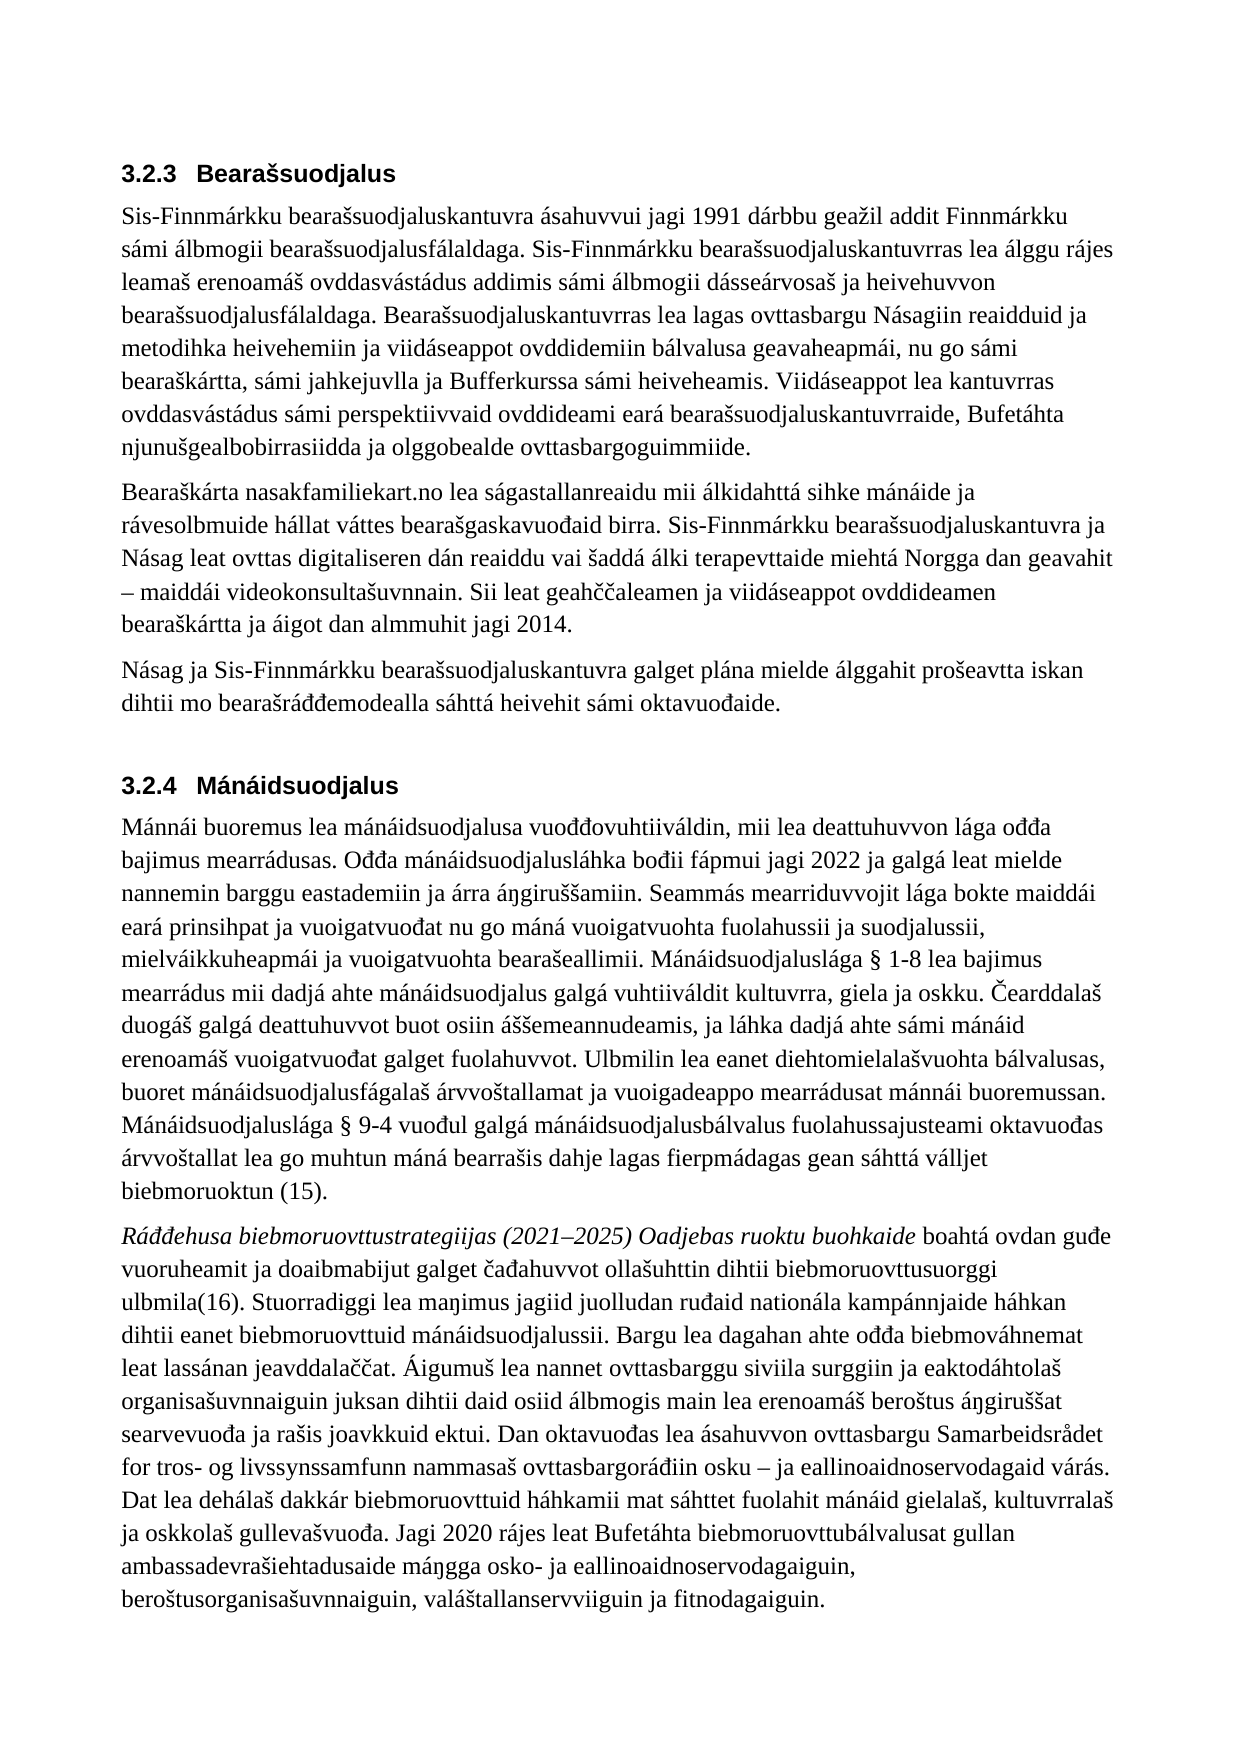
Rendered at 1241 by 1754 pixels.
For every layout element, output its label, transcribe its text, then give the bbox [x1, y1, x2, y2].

text Násag ja Sis-Finnmárkku bearašsuodjaluskantuvra galget plána mielde álggahit prošeavtta iskan dihtii mo bearašráđđemodealla sáhttá heivehit sámi oktavuođaide. [121, 655, 1119, 717]
text Sis-Finnmárkku bearašsuodjaluskantuvra ásahuvvui jagi 1991 dárbbu geažil addit Finnmárkku sámi álbmogii bearašsuodjalusfálaldaga. Sis-Finnmárkku bearašsuodjaluskantuvrras lea álggu rájes leamaš erenoamáš ovddasvástádus addimis sámi álbmogii dásseárvosaš ja heivehuvvon bearašsuodjalusfálaldaga. Bearašsuodjaluskantuvrras lea lagas ovttasbargu Násagiin reaidduid ja metodihka heivehemiin ja viidáseappot ovddidemiin bálvalusa geavaheapmái, nu go sámi bearaškártta, sámi jahkejuvlla ja Bufferkurssa sámi heiveheamis. Viidáseappot lea kantuvrras ovddasvástádus sámi perspektiivvaid ovddideami eará bearašsuodjaluskantuvrraide, Bufetáhta njunušgealbobirrasiidda ja olggobealde ovttasbargoguimmiide. [121, 201, 1119, 461]
subtitle Bearašsuodjalus [121, 159, 1119, 188]
text Mánnái buoremus lea mánáidsuodjalusa vuođđovuhtiiváldin, mii lea deattuhuvvon lága ođđa bajimus mearrádusas. Ođđa mánáidsuodjalusláhka bođii fápmui jagi 2022 ja galgá leat mielde nannemin barggu eastademiin ja árra áŋgiruššamiin. Seammás mearriduvvojit lága bokte maiddái eará prinsihpat ja vuoigatvuođat nu go máná vuoigatvuohta fuolahussii ja suodjalussii, mielváikkuheapmái ja vuoigatvuohta bearašeallimii. Mánáidsuodjaluslága § 1-8 lea bajimus mearrádus mii dadjá ahte mánáidsuodjalus galgá vuhtiiváldit kultuvrra, giela ja oskku. Čearddalaš duogáš galgá deattuhuvvot buot osiin áššemeannudeamis, ja láhka dadjá ahte sámi mánáid erenoamáš vuoigatvuođat galget fuolahuvvot. Ulbmilin lea eanet diehtomielalašvuohta bálvalusas, buoret mánáidsuodjalusfágalaš árvvoštallamat ja vuoigadeappo mearrádusat mánnái buoremussan. Mánáidsuodjaluslága § 9-4 vuođul galgá mánáidsuodjalusbálvalus fuolahussajusteami oktavuođas árvvoštallat lea go muhtun máná bearrašis dahje lagas fierpmádagas gean sáhttá válljet biebmoruoktun (15). [121, 812, 1119, 1204]
text Bearaškárta nasakfamiliekart.no lea ságastallanreaidu mii álkidahttá sihke mánáide ja rávesolbmuide hállat váttes bearašgaskavuođaid birra. Sis-Finnmárkku bearašsuodjaluskantuvra ja Násag leat ovttas digitaliseren dán reaiddu vai šaddá álki terapevttaide miehtá Norgga dan geavahit – maiddái videokonsultašuvnnain. Sii leat geahččaleamen ja viidáseappot ovddideamen bearaškártta ja áigot dan almmuhit jagi 2014. [121, 477, 1119, 638]
subtitle Mánáidsuodjalus [121, 771, 1119, 800]
text Ráđđehusa biebmoruovttustrategiijas (2021–2025) Oadjebas ruoktu buohkaide boahtá ovdan guđe vuoruheamit ja doaibmabijut galget čađahuvvot ollašuhttin dihtii biebmoruovttusuorggi ulbmila(16). Stuorradiggi lea maŋimus jagiid juolludan ruđaid nationála kampánnjaide háhkan dihtii eanet biebmoruovttuid mánáidsuodjalussii. Bargu lea dagahan ahte ođđa biebmováhnemat leat lassánan jeavddalaččat. Áigumuš lea nannet ovttasbarggu siviila surggiin ja eaktodáhtolaš organisašuvnnaiguin juksan dihtii daid osiid álbmogis main lea erenoamáš beroštus áŋgiruššat searvevuođa ja rašis joavkkuid ektui. Dan oktavuođas lea ásahuvvon ovttasbargu Samarbeidsrådet for tros- og livssynssamfunn nammasaš ovttasbargoráđiin osku – ja eallinoaidnoservodagaid várás. Dat lea dehálaš dakkár biebmoruovttuid háhkamii mat sáhttet fuolahit mánáid gielalaš, kultuvrralaš ja oskkolaš gullevašvuođa. Jagi 2020 rájes leat Bufetáhta biebmoruovttubálvalusat gullan ambassadevrašiehtadusaide máŋgga osko- ja eallinoaidnoservodagaiguin, beroštusorganisašuvnnaiguin, valáštallanservviiguin ja fitnodagaiguin. [121, 1221, 1119, 1613]
